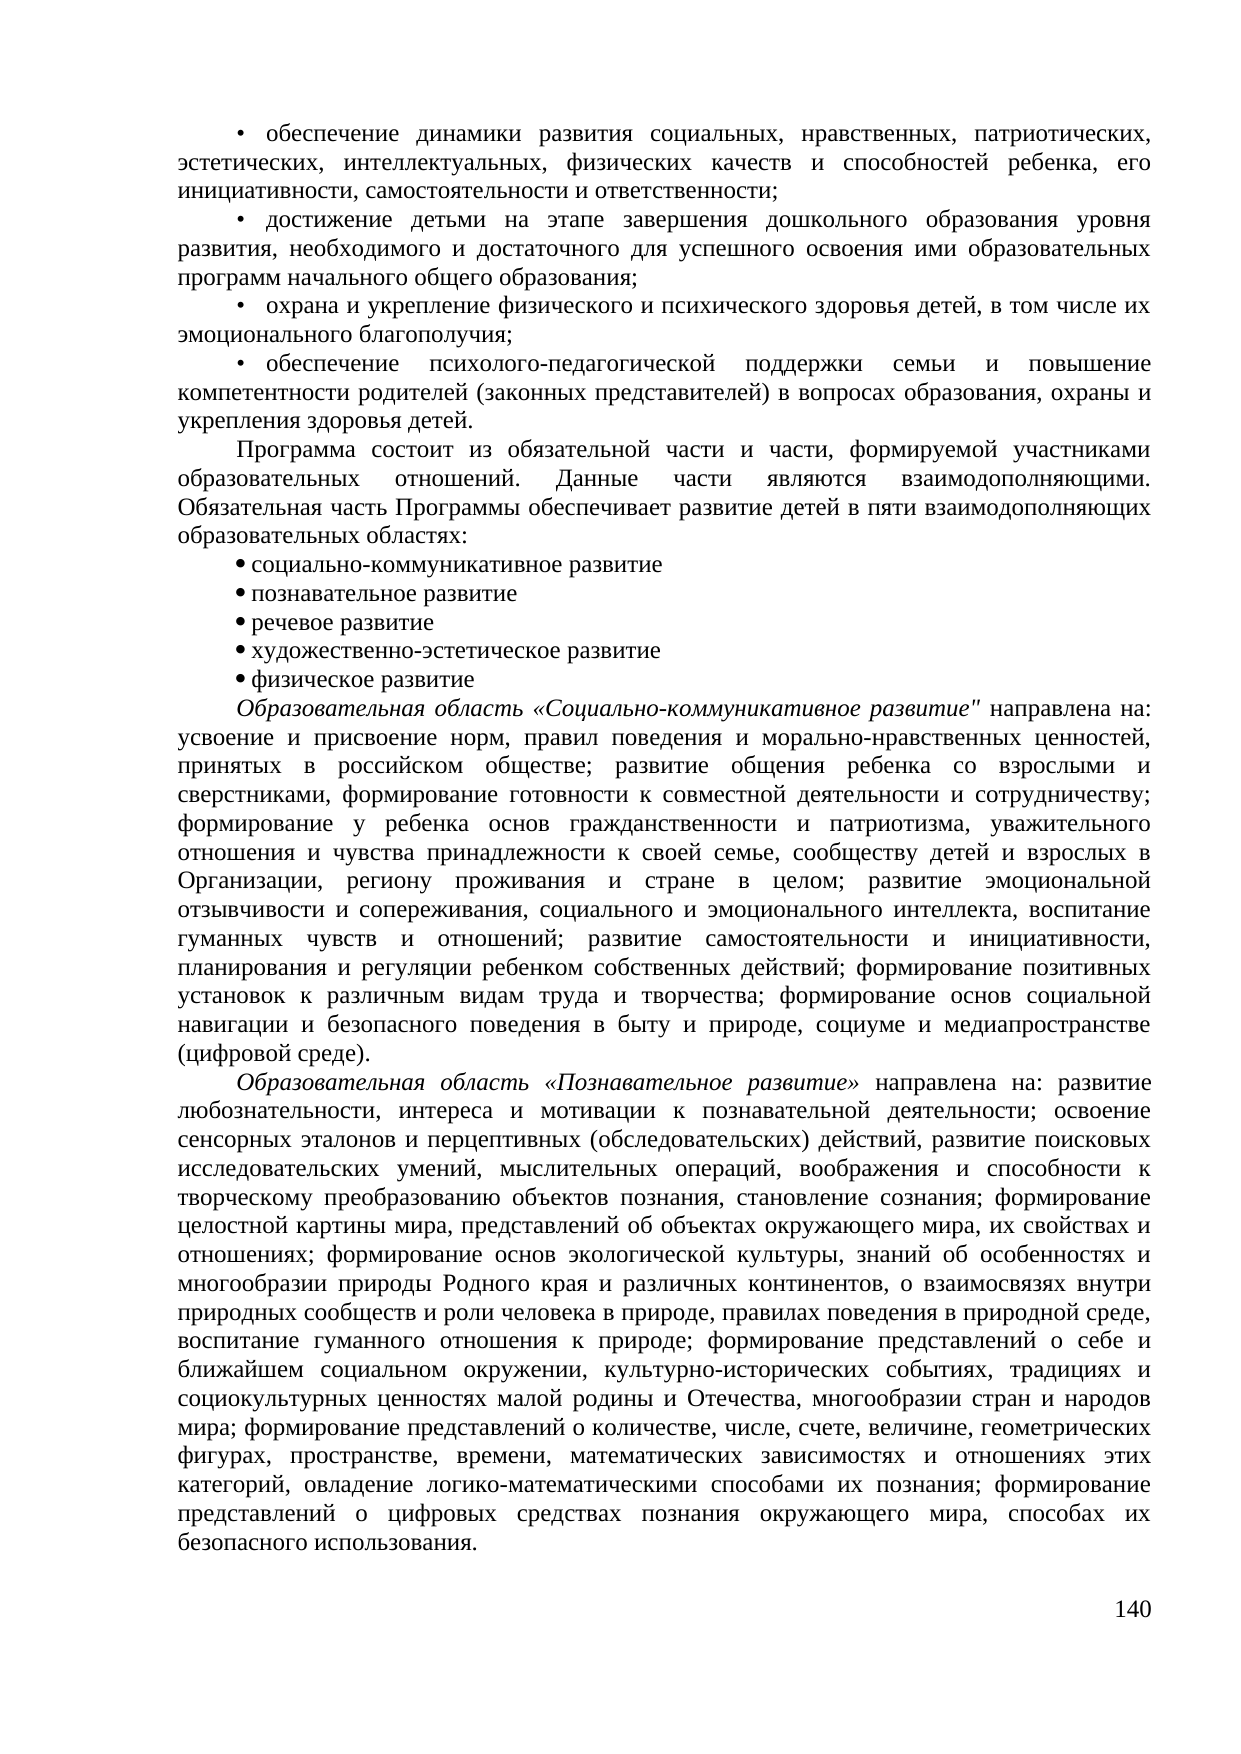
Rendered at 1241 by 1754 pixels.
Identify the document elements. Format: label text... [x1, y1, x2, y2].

text Образовательная область «Познавательное развитие» направлена на: развитие любознательности, интереса и мотивации к познавательной деятельности; освоение сенсорных эталонов и перцептивных (обследовательских) действий, развитие поисковых исследовательских умений, мыслительных операций, воображения и способности к творческому преобразованию объектов познания, становление сознания; формирование целостной картины мира, представлений об объектах окружающего мира, их свойствах и отношениях; формирование основ экологической культуры, знаний об особенностях и многообразии природы Родного края и различных континентов, о взаимосвязях внутри природных сообществ и роли человека в природе, правилах поведения в природной среде, воспитание гуманного отношения к природе; формирование представлений о себе и ближайшем социальном окружении, культурно-исторических событиях, традициях и социокультурных ценностях малой родины и Отечества, многообразии стран и народов мира; формирование представлений о количестве, числе, счете, величине, геометрических фигурах, пространстве, времени, математических зависимостях и отношениях этих категорий, овладение логико-математическими способами их познания; формирование представлений о цифровых средствах познания окружающего мира, способах их безопасного использования. [177, 1067, 1152, 1556]
list физическое развитие [177, 664, 1152, 693]
list художественно-эстетическое развитие [177, 636, 1152, 664]
text • достижение детьми на этапе завершения дошкольного образования уровня развития, необходимого и достаточного для успешного освоения ими образовательных программ начального общего образования; [177, 204, 1152, 291]
list речевое развитие [177, 607, 1152, 636]
text • обеспечение динамики развития социальных, нравственных, патриотических, эстетических, интеллектуальных, физических качеств и способностей ребенка, его инициативности, самостоятельности и ответственности; [177, 118, 1152, 204]
list социально-коммуникативное развитие [177, 549, 1152, 578]
list познавательное развитие [177, 578, 1152, 607]
text Образовательная область «Социально-коммуникативное развитие" направлена на: усвоение и присвоение норм, правил поведения и морально-нравственных ценностей, принятых в российском обществе; развитие общения ребенка со взрослыми и сверстниками, формирование готовности к совместной деятельности и сотрудничеству; формирование у ребенка основ гражданственности и патриотизма, уважительного отношения и чувства принадлежности к своей семье, сообществу детей и взрослых в Организации, региону проживания и стране в целом; развитие эмоциональной отзывчивости и сопереживания, социального и эмоционального интеллекта, воспитание гуманных чувств и отношений; развитие самостоятельности и инициативности, планирования и регуляции ребенком собственных действий; формирование позитивных установок к различным видам труда и творчества; формирование основ социальной навигации и безопасного поведения в быту и природе, социуме и медиапространстве (цифровой среде). [177, 693, 1152, 1067]
text • охрана и укрепление физического и психического здоровья детей, в том числе их эмоционального благополучия; [177, 291, 1152, 348]
text • обеспечение психолого-педагогической поддержки семьи и повышение компетентности родителей (законных представителей) в вопросах образования, охраны и укрепления здоровья детей. [177, 348, 1152, 434]
text Программа состоит из обязательной части и части, формируемой участниками образовательных отношений. Данные части являются взаимодополняющими. Обязательная часть Программы обеспечивает развитие детей в пяти взаимодополняющих образовательных областях: [177, 434, 1152, 549]
